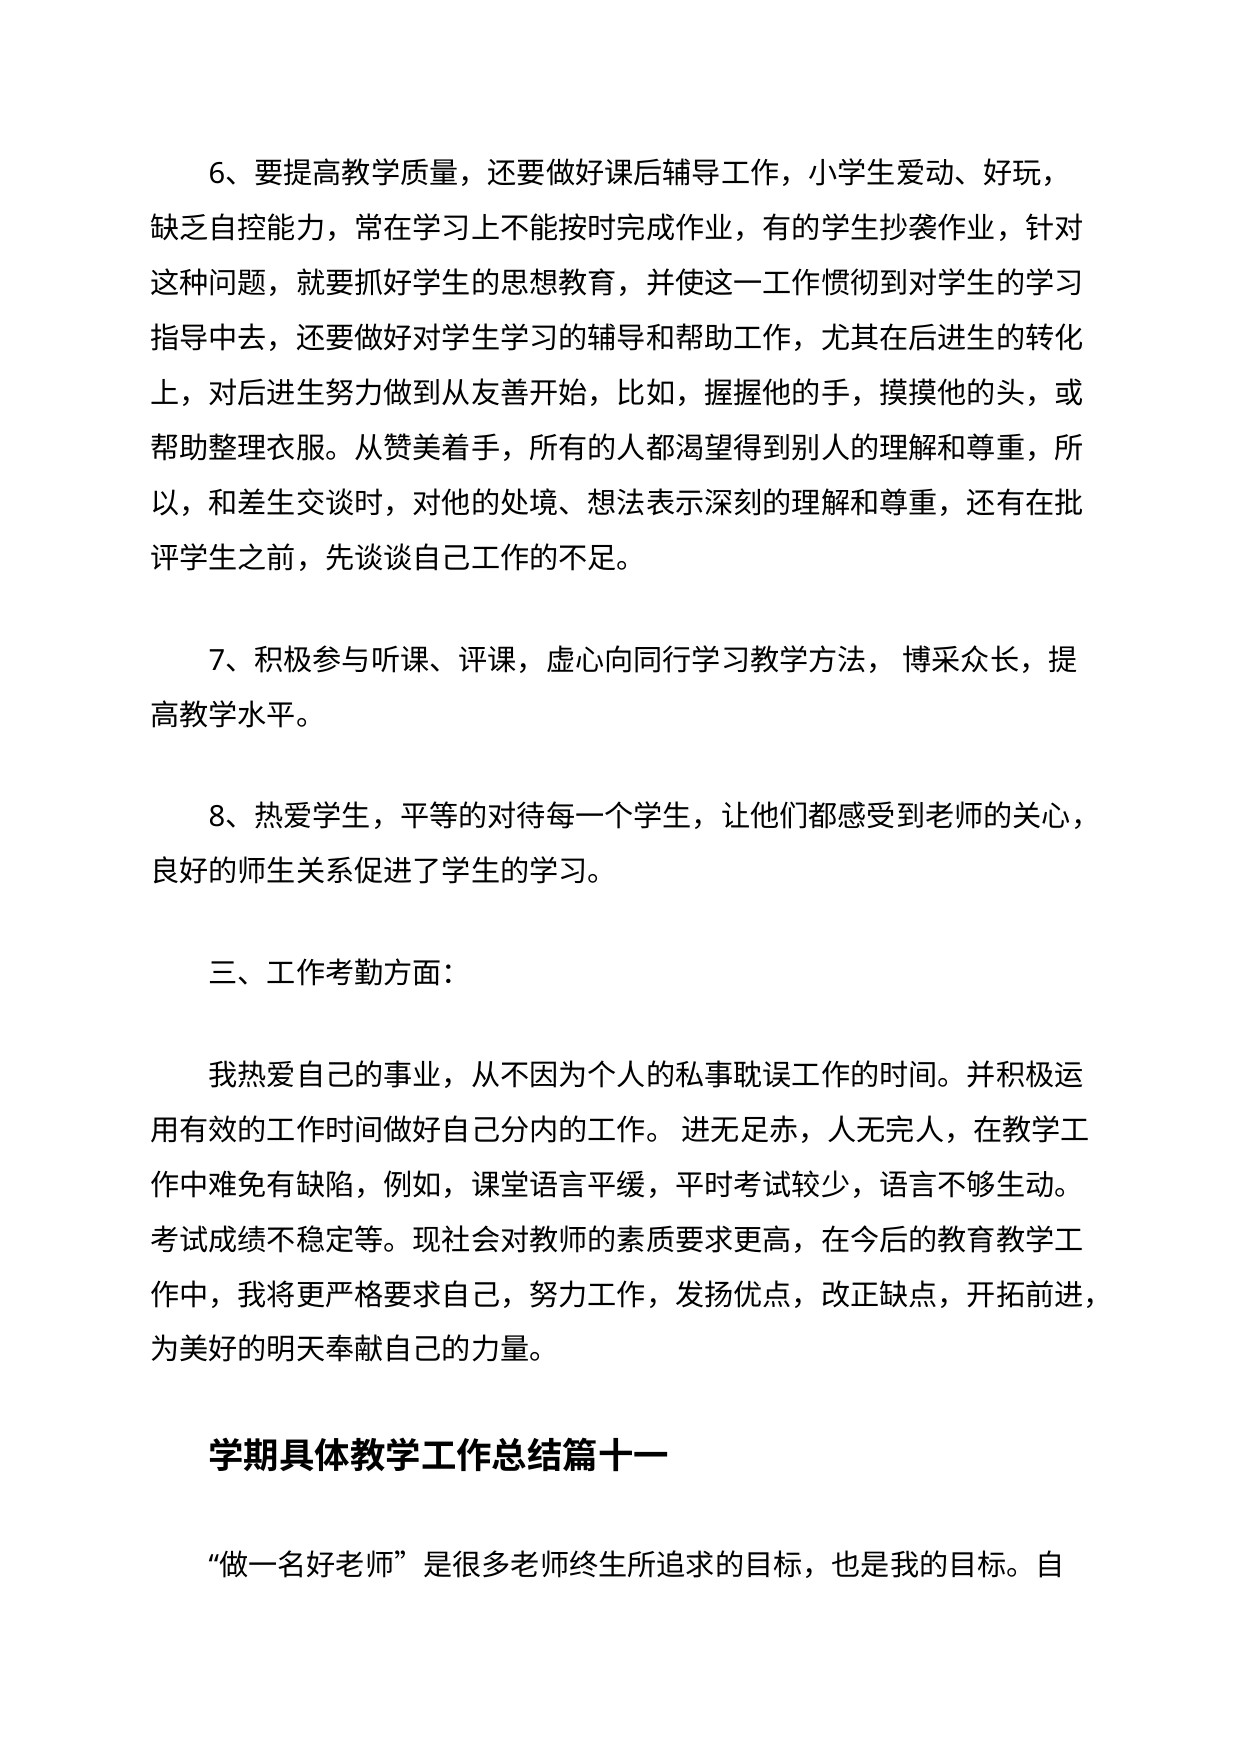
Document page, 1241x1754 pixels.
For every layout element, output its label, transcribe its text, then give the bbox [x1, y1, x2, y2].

text 学期具体教学工作总结篇十一 [150, 1428, 1090, 1479]
text 8、热爱学生，平等的对待每一个学生，让他们都感受到老师的关心，良好的师生关系促进了学生的学习。 [150, 793, 1090, 890]
text 三、工作考勤方面： [150, 950, 1090, 992]
text 6、要提高教学质量，还要做好课后辅导工作，小学生爱动、好玩，缺乏自控能力，常在学习上不能按时完成作业，有的学生抄袭作业，针对这种问题，就要抓好学生的思想教育，并使这一工作惯彻到对学生的学习指导中去，还要做好对学生学习的辅导和帮助工作，尤其在后进生的转化上，对后进生努力做到从友善开始，比如，握握他的手，摸摸他的头，或帮助整理衣服。从赞美着手，所有的人都渴望得到别人的理解和尊重，所以，和差生交谈时，对他的处境、想法表示深刻的理解和尊重，还有在批评学生之前，先谈谈自己工作的不足。 [150, 150, 1090, 577]
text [150, 1541, 1090, 1583]
text 我热爱自己的事业，从不因为个人的私事耽误工作的时间。并积极运用有效的工作时间做好自己分内的工作。 进无足赤，人无完人，在教学工作中难免有缺陷，例如，课堂语言平缓，平时考试较少，语言不够生动。考试成绩不稳定等。现社会对教师的素质要求更高，在今后的教育教学工作中，我将更严格要求自己，努力工作，发扬优点，改正缺点，开拓前进，为美好的明天奉献自己的力量。 [150, 1051, 1090, 1368]
text 7、积极参与听课、评课，虚心向同行学习教学方法， 博采众长，提高教学水平。 [150, 636, 1090, 733]
